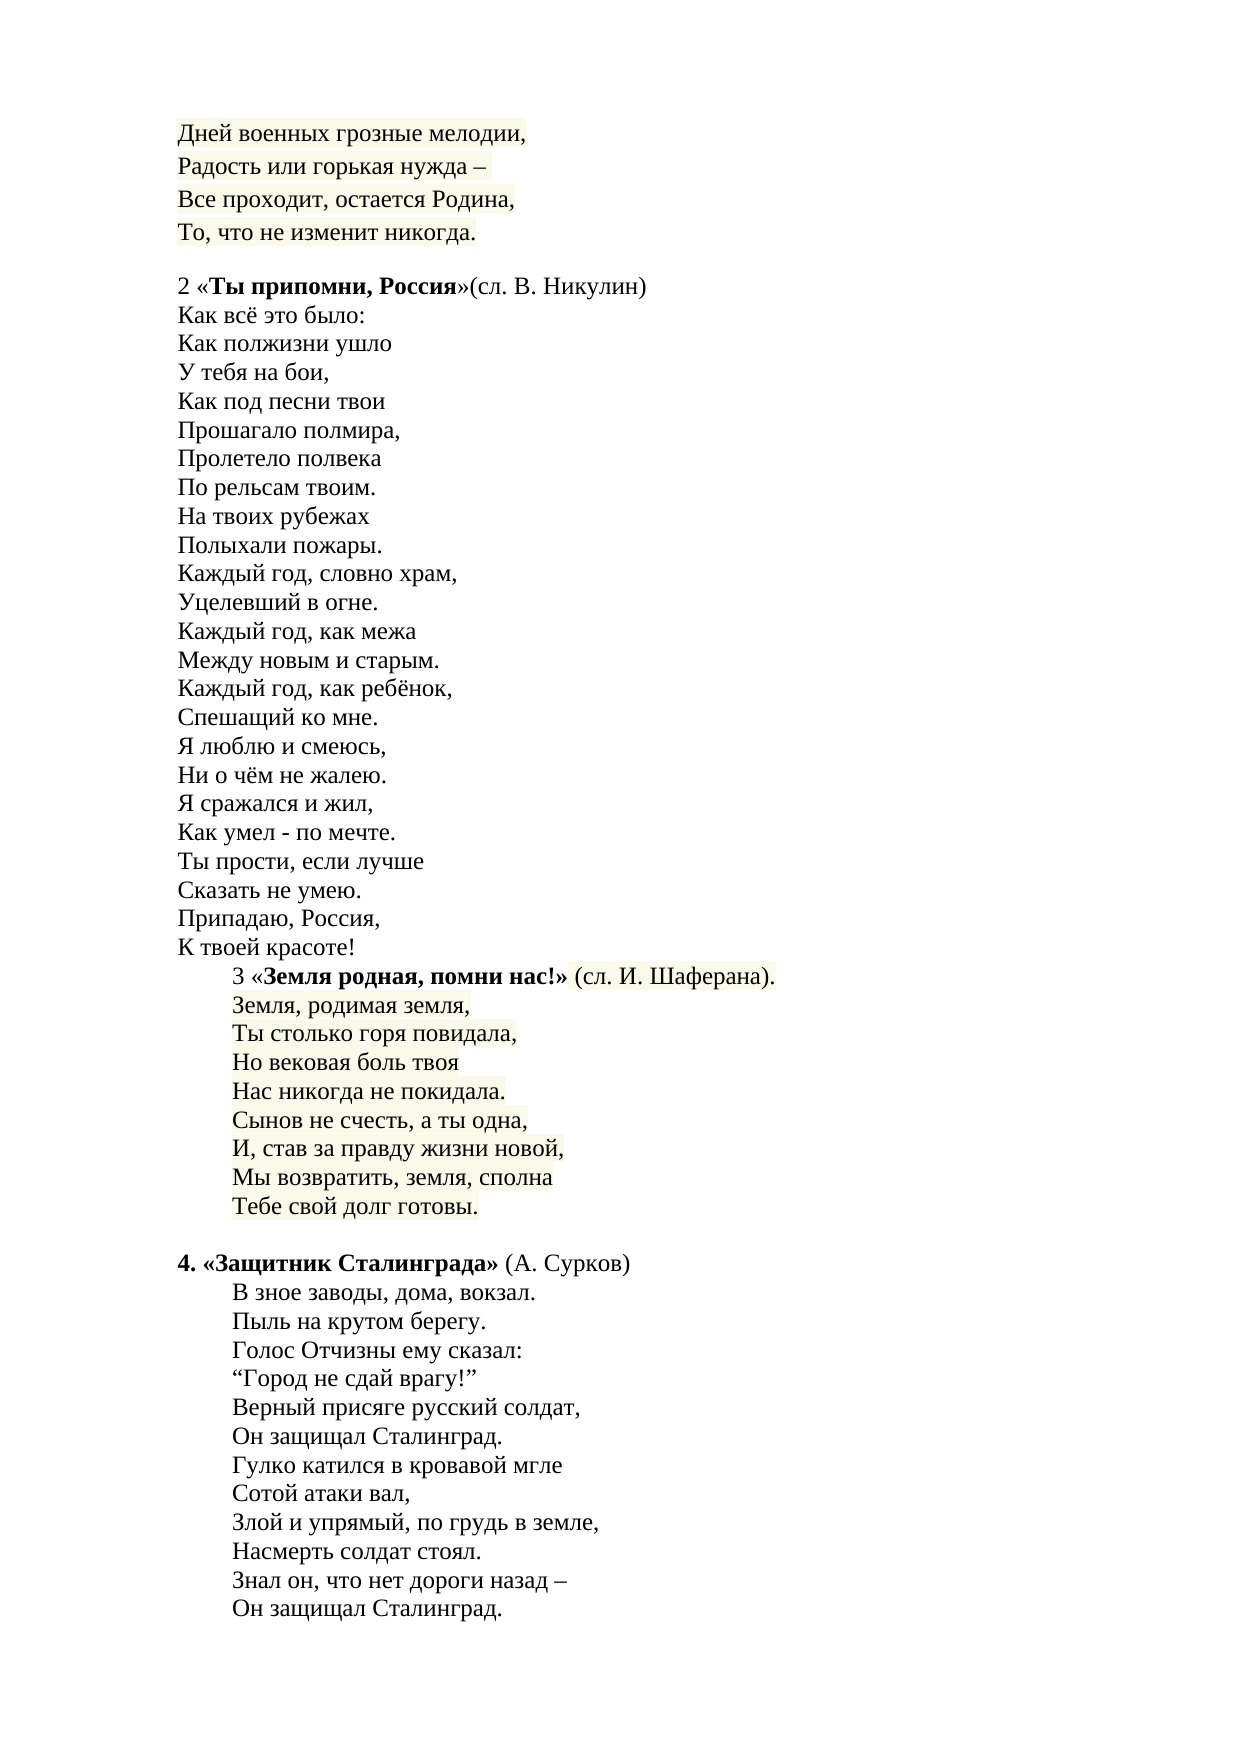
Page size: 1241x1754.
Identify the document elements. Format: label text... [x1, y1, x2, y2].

text На твоих рубежах Полыхали пожары. Каждый год, словно храм, Уцелевший в огне. Каждый год, как межа Между новым и старым. Каждый год, как ребёнок, Спешащий ко мне. [177, 567, 1152, 797]
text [177, 118, 1152, 312]
text 3 «Земля родная, помни нас!» (сл. И. Шаферана). Земля, родимая земля, Ты столько горя повидала, Но вековая боль твоя Нас никогда не покидала. Сынов не счесть, а ты одна, И, став за правду жизни новой, Мы возвратить, земля, сполна Тебе свой долг готовы. [232, 1027, 1128, 1286]
text Я люблю и смеюсь, Ни о чём не жалею. Я сражался и жил, Как умел - по мечте. Ты прости, если лучше Сказать не умею. Припадаю, Россия, К твоей красоте! [177, 797, 1152, 1027]
text 2 «Ты припомни, Россия»(сл. В. Никулин) Как всё это было: Как полжизни ушло У тебя на бои, Как под песни твои Прошагало полмира, Пролетело полвека По рельсам твоим. [177, 337, 1152, 567]
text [232, 1343, 1128, 1631]
text 4. «Защитник Сталинграда» (А. Сурков) [177, 1286, 1128, 1343]
